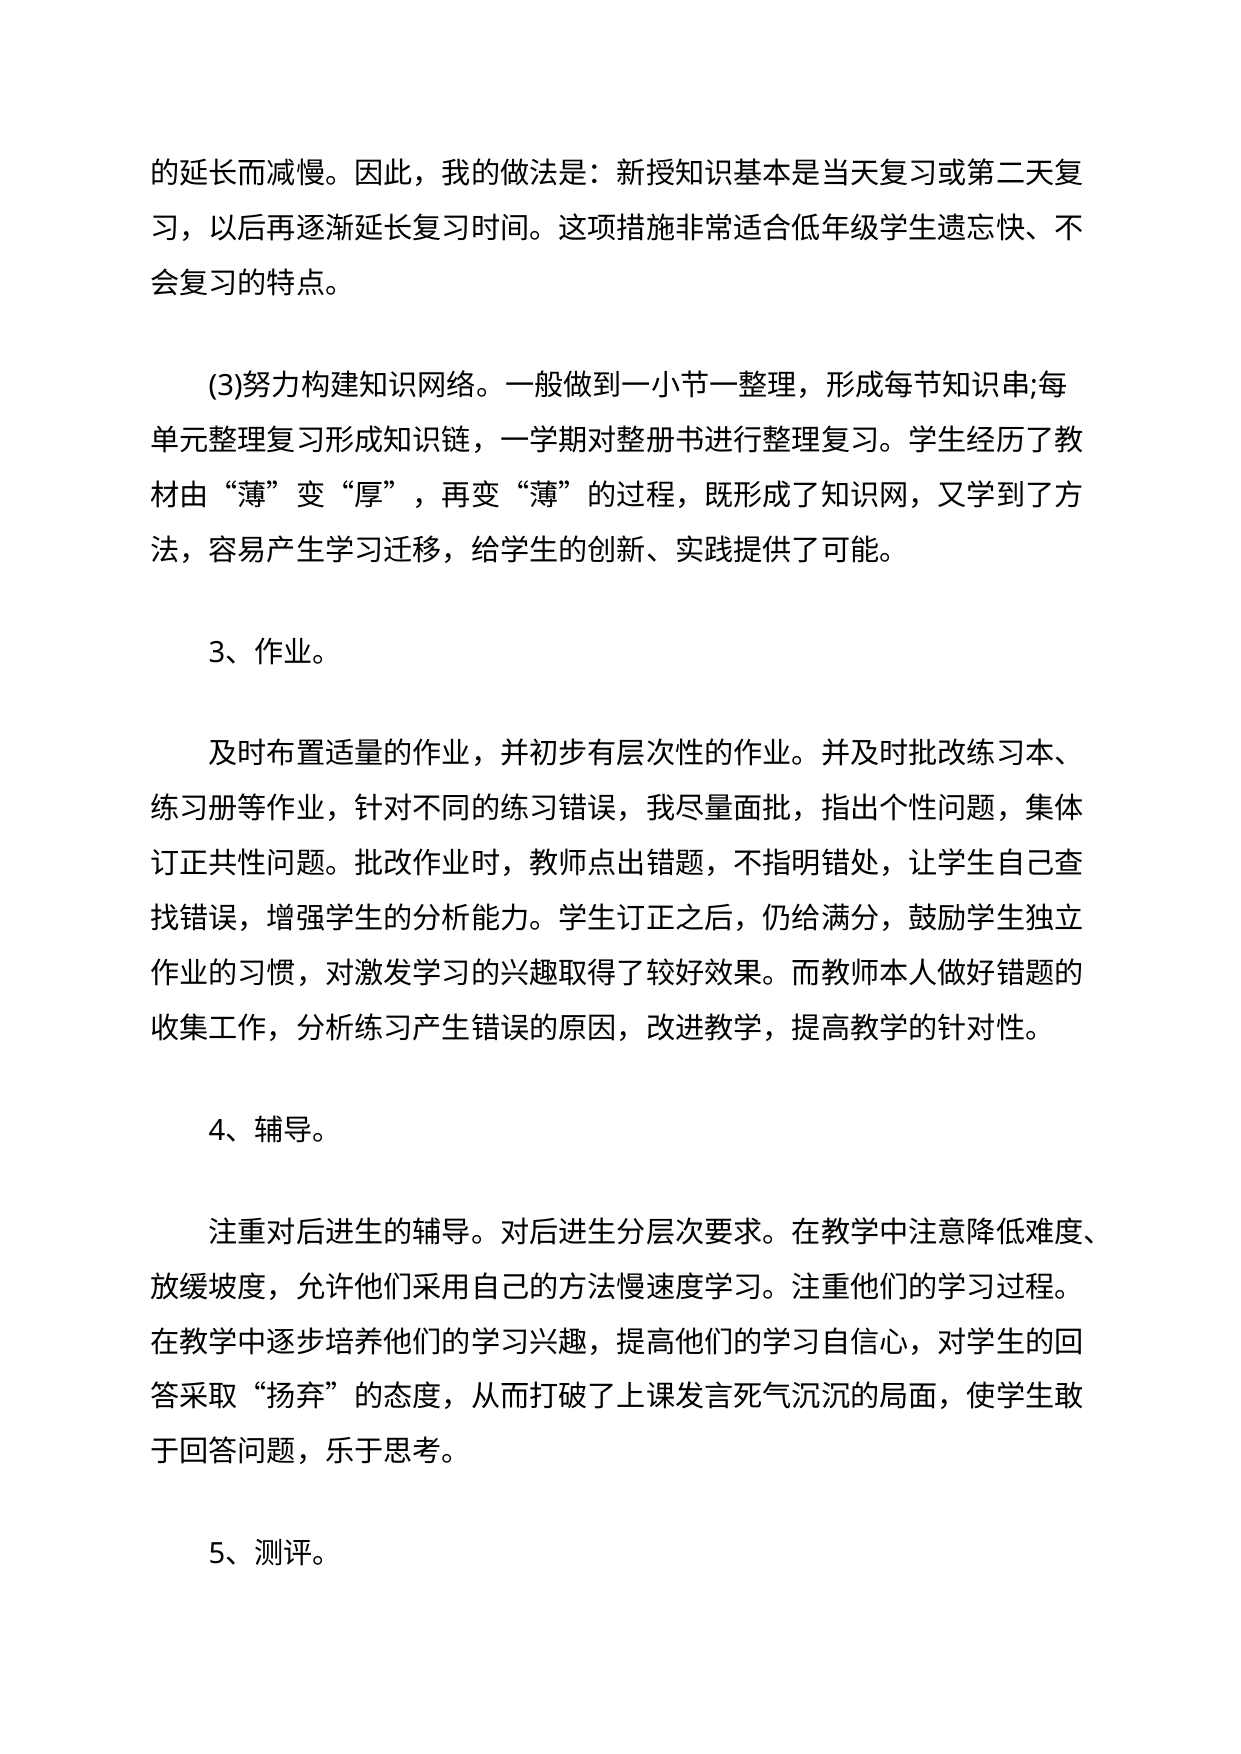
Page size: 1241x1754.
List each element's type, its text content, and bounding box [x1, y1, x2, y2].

text 注重对后进生的辅导。对后进生分层次要求。在教学中注意降低难度、放缓坡度，允许他们采用自己的方法慢速度学习。注重他们的学习过程。在教学中逐步培养他们的学习兴趣，提高他们的学习自信心，对学生的回答采取“扬弃”的态度，从而打破了上课发言死气沉沉的局面，使学生敢于回答问题，乐于思考。 [150, 1208, 1090, 1470]
text 及时布置适量的作业，并初步有层次性的作业。并及时批改练习本、练习册等作业，针对不同的练习错误，我尽量面批，指出个性问题，集体订正共性问题。批改作业时，教师点出错题，不指明错处，让学生自己查找错误，增强学生的分析能力。学生订正之后，仍给满分，鼓励学生独立作业的习惯，对激发学习的兴趣取得了较好效果。而教师本人做好错题的收集工作，分析练习产生错误的原因，改进教学，提高教学的针对性。 [150, 730, 1090, 1047]
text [150, 150, 1090, 302]
text 5、测评。 [150, 1530, 1090, 1572]
text (3)努力构建知识网络。一般做到一小节一整理，形成每节知识串;每单元整理复习形成知识链，一学期对整册书进行整理复习。学生经历了教材由“薄”变“厚”，再变“薄”的过程，既形成了知识网，又学到了方法，容易产生学习迁移，给学生的创新、实践提供了可能。 [150, 362, 1090, 569]
text 3、作业。 [150, 628, 1090, 671]
text 4、辅导。 [150, 1106, 1090, 1149]
